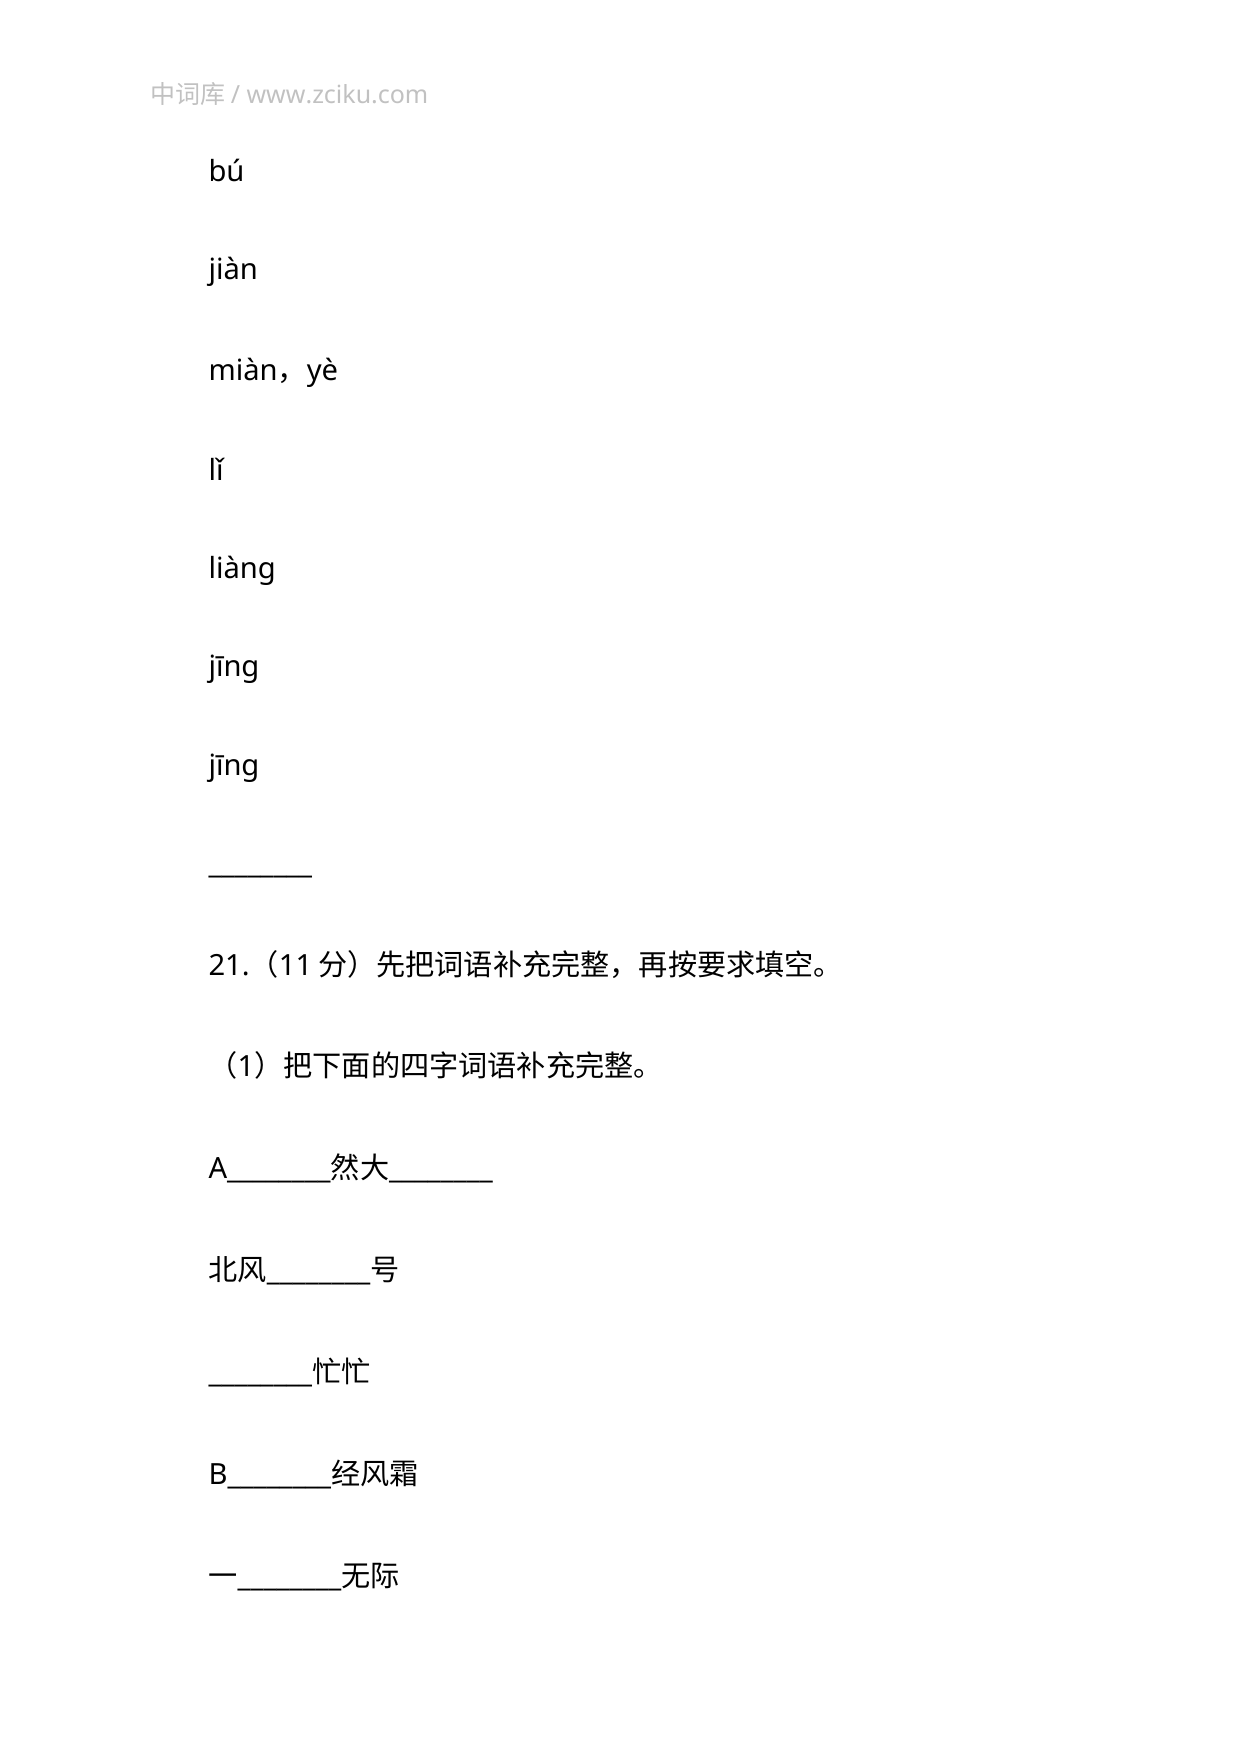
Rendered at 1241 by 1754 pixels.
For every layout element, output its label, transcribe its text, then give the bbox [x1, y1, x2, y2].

text ________ [150, 843, 1090, 882]
text ________忙忙 [150, 1349, 1090, 1391]
text bú [150, 150, 1090, 190]
text lǐ [150, 449, 1090, 488]
text miàn，yè [150, 347, 1090, 389]
text jiàn [150, 248, 1090, 288]
text 一________无际 [150, 1553, 1090, 1595]
text 北风________号 [150, 1247, 1090, 1289]
text jīng [150, 646, 1090, 685]
text B________经风霜 [150, 1451, 1090, 1493]
text A________然大________ [150, 1145, 1090, 1187]
text liàng [150, 547, 1090, 587]
text 21.（11分）先把词语补充完整，再按要求填空。 [150, 941, 1090, 983]
text （1）把下面的四字词语补充完整。 [150, 1043, 1090, 1085]
text jīng [150, 744, 1090, 784]
